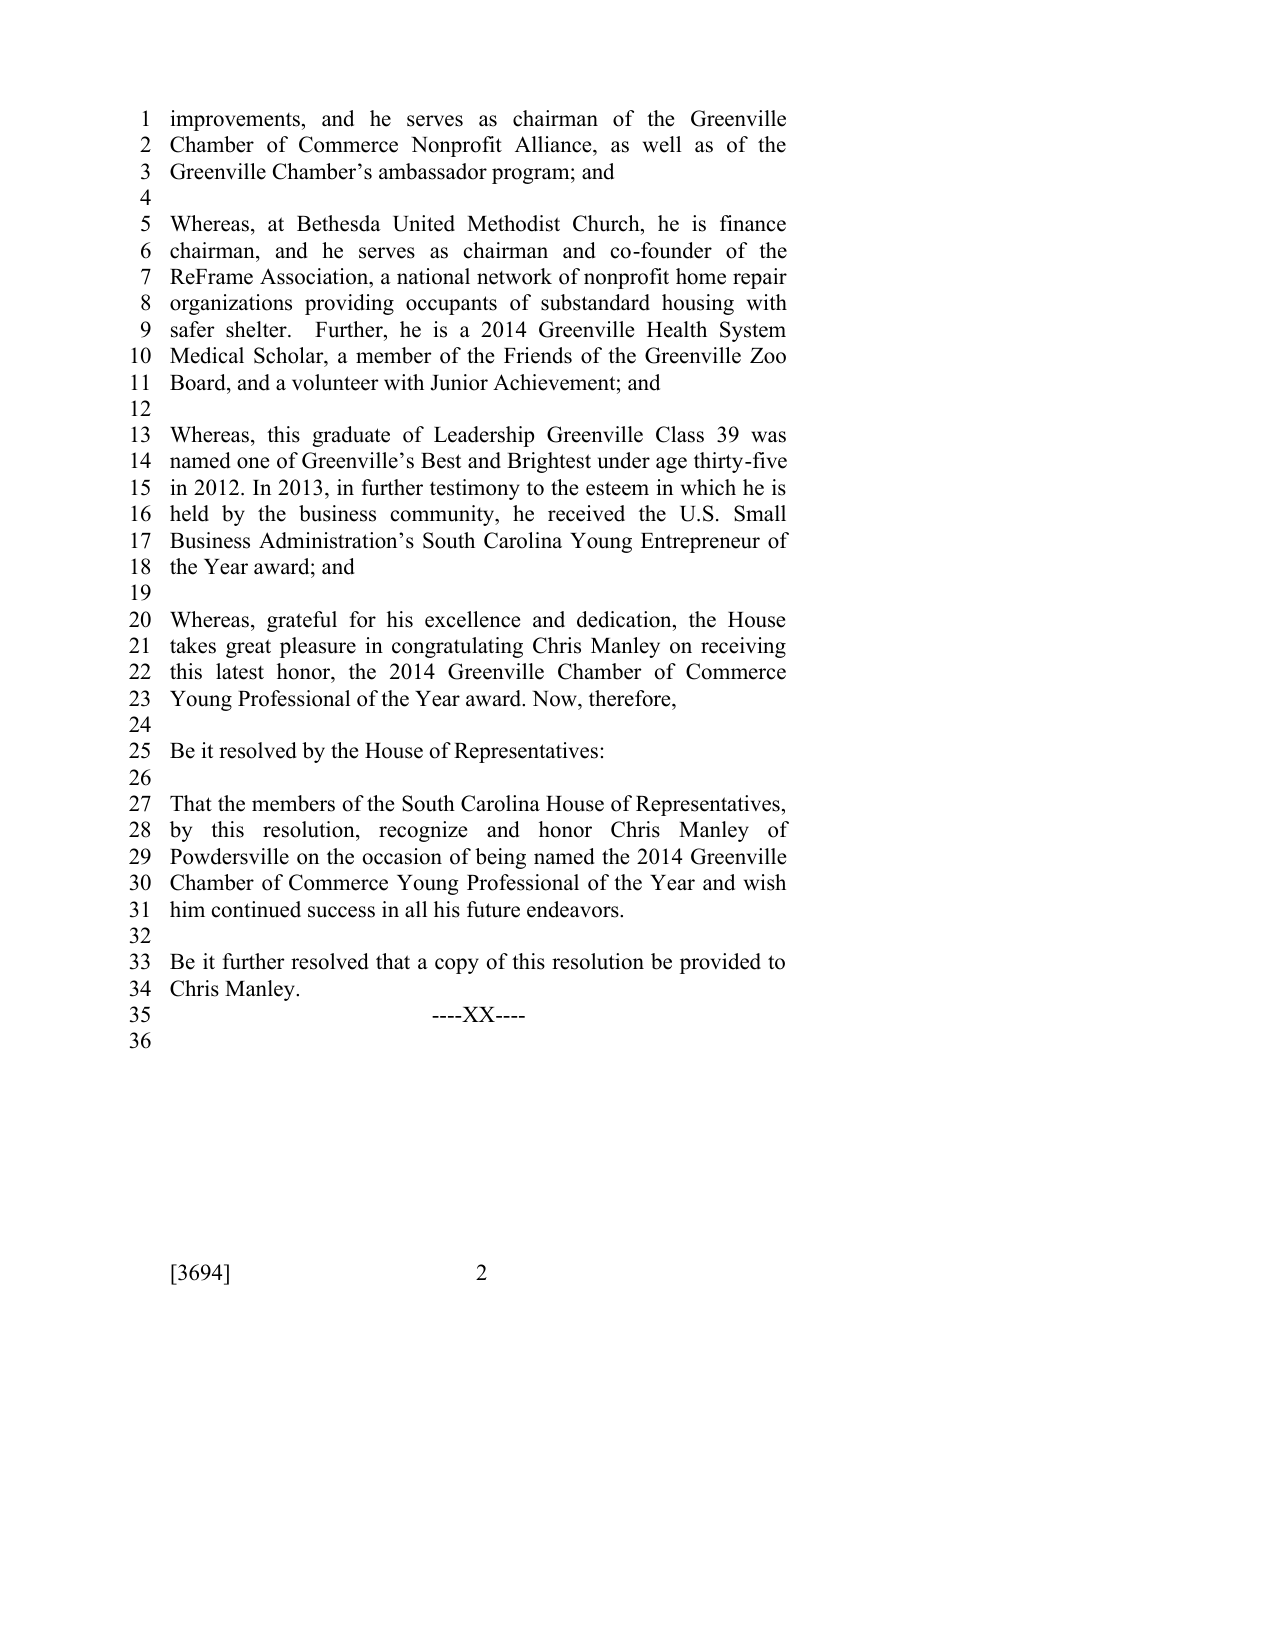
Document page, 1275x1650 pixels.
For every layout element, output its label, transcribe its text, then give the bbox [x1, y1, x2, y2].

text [169, 105, 787, 184]
text Be it resolved by the House of Representatives: [169, 737, 787, 764]
text Whereas, at Bethesda United Methodist Church, he is finance chairman, and he serves as chairman and co-founder of the ReFrame Association, a national network of nonprofit home repair organizations providing occupants of substandard housing with safer shelter. Further, he is a 2014 Greenville Health System Medical Scholar, a member of the Friends of the Greenville Zoo Board, and a volunteer with Junior Achievement; and [169, 210, 787, 395]
text That the members of the South Carolina House of Representatives, by this resolution, recognize and honor Chris Manley of Powdersville on the occasion of being named the 2014 Greenville Chamber of Commerce Young Professional of the Year and wish him continued success in all his future endeavors. [169, 790, 787, 922]
text Be it further resolved that a copy of this resolution be provided to Chris Manley. [169, 948, 787, 1001]
text Whereas, grateful for his excellence and dedication, the House takes great pleasure in congratulating Chris Manley on receiving this latest honor, the 2014 Greenville Chamber of Commerce Young Professional of the Year award. Now, therefore, [169, 606, 787, 711]
text ----XX---- [169, 1001, 787, 1027]
text Whereas, this graduate of Leadership Greenville Class 39 was named one of Greenville’s Best and Brightest under age thirty-five in 2012. In 2013, in further testimony to the esteem in which he is held by the business community, he received the U.S. Small Business Administration’s South Carolina Young Entrepreneur of the Year award; and [169, 421, 787, 579]
